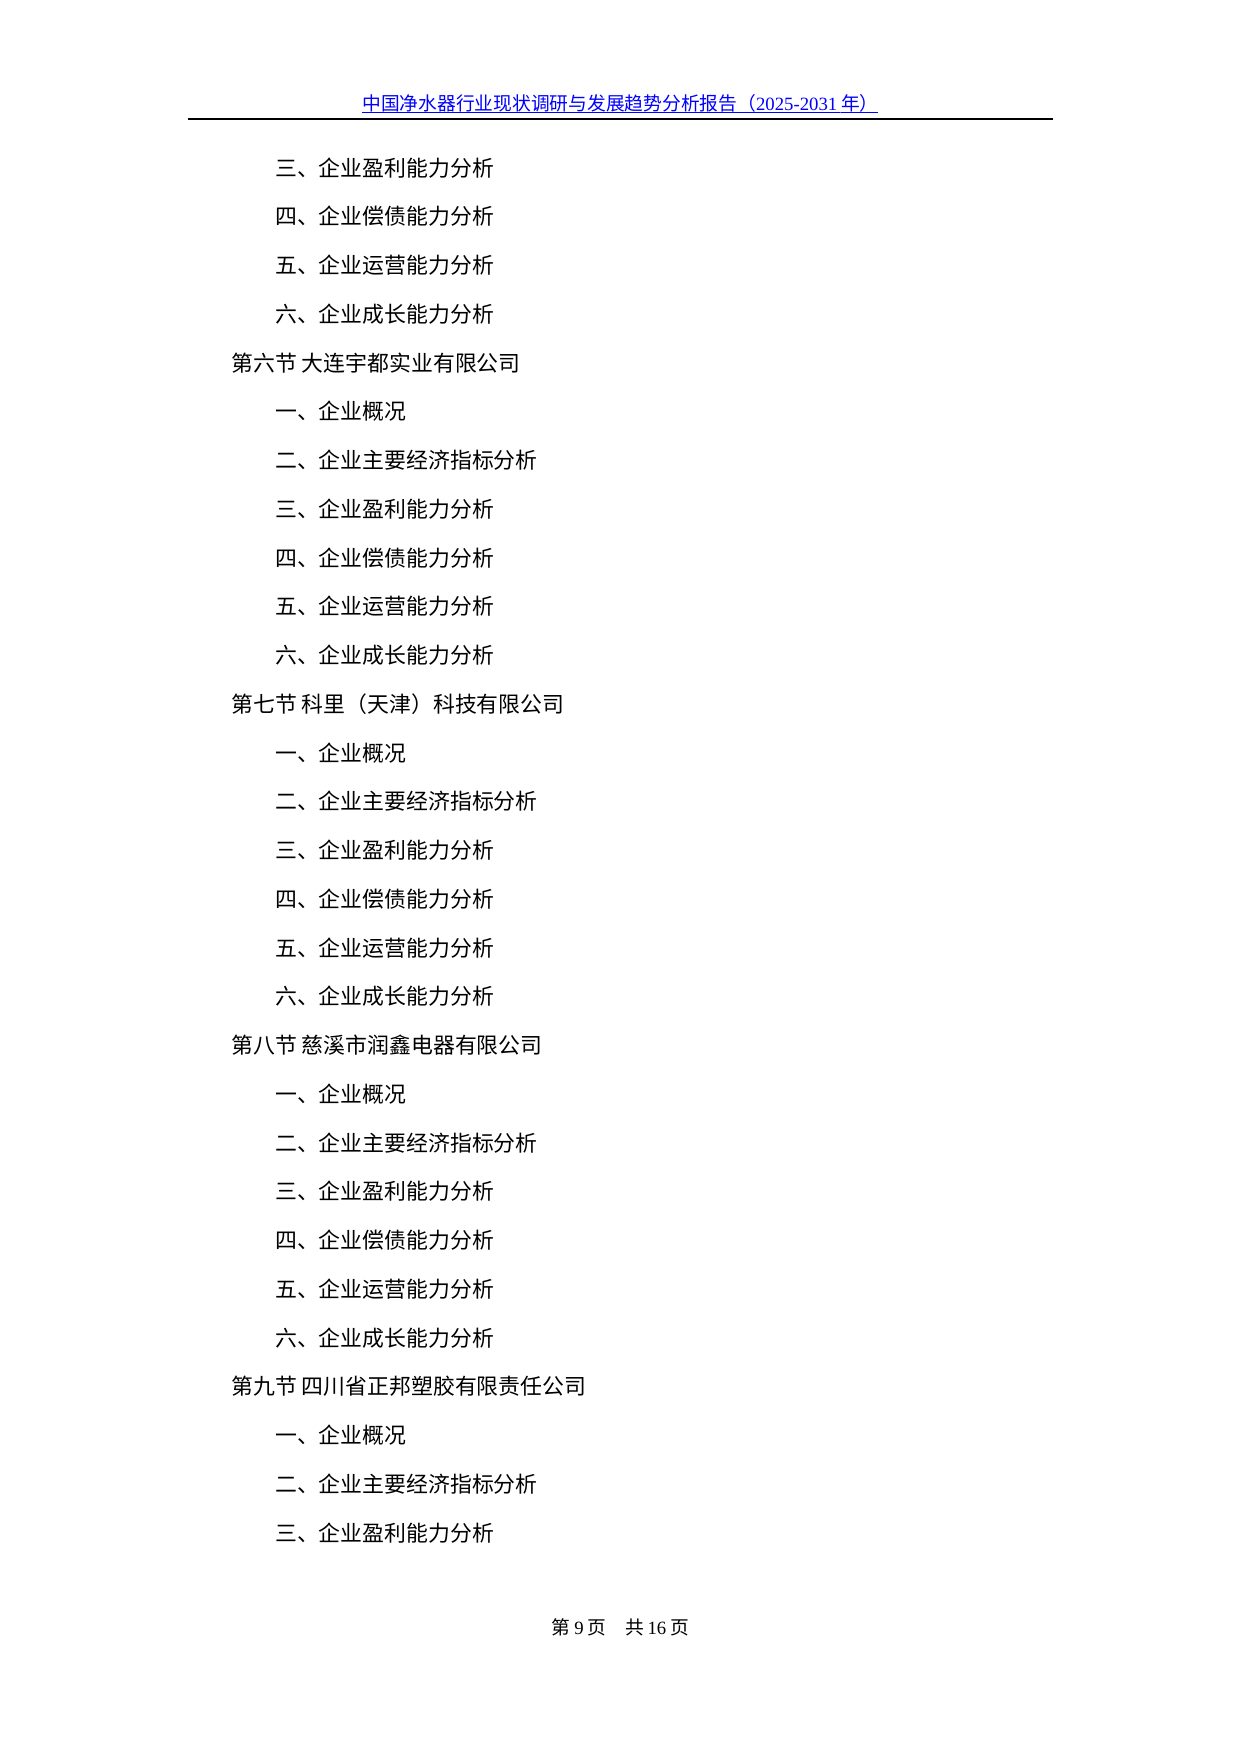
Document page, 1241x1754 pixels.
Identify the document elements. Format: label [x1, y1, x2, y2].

text [187, 150, 1053, 1548]
